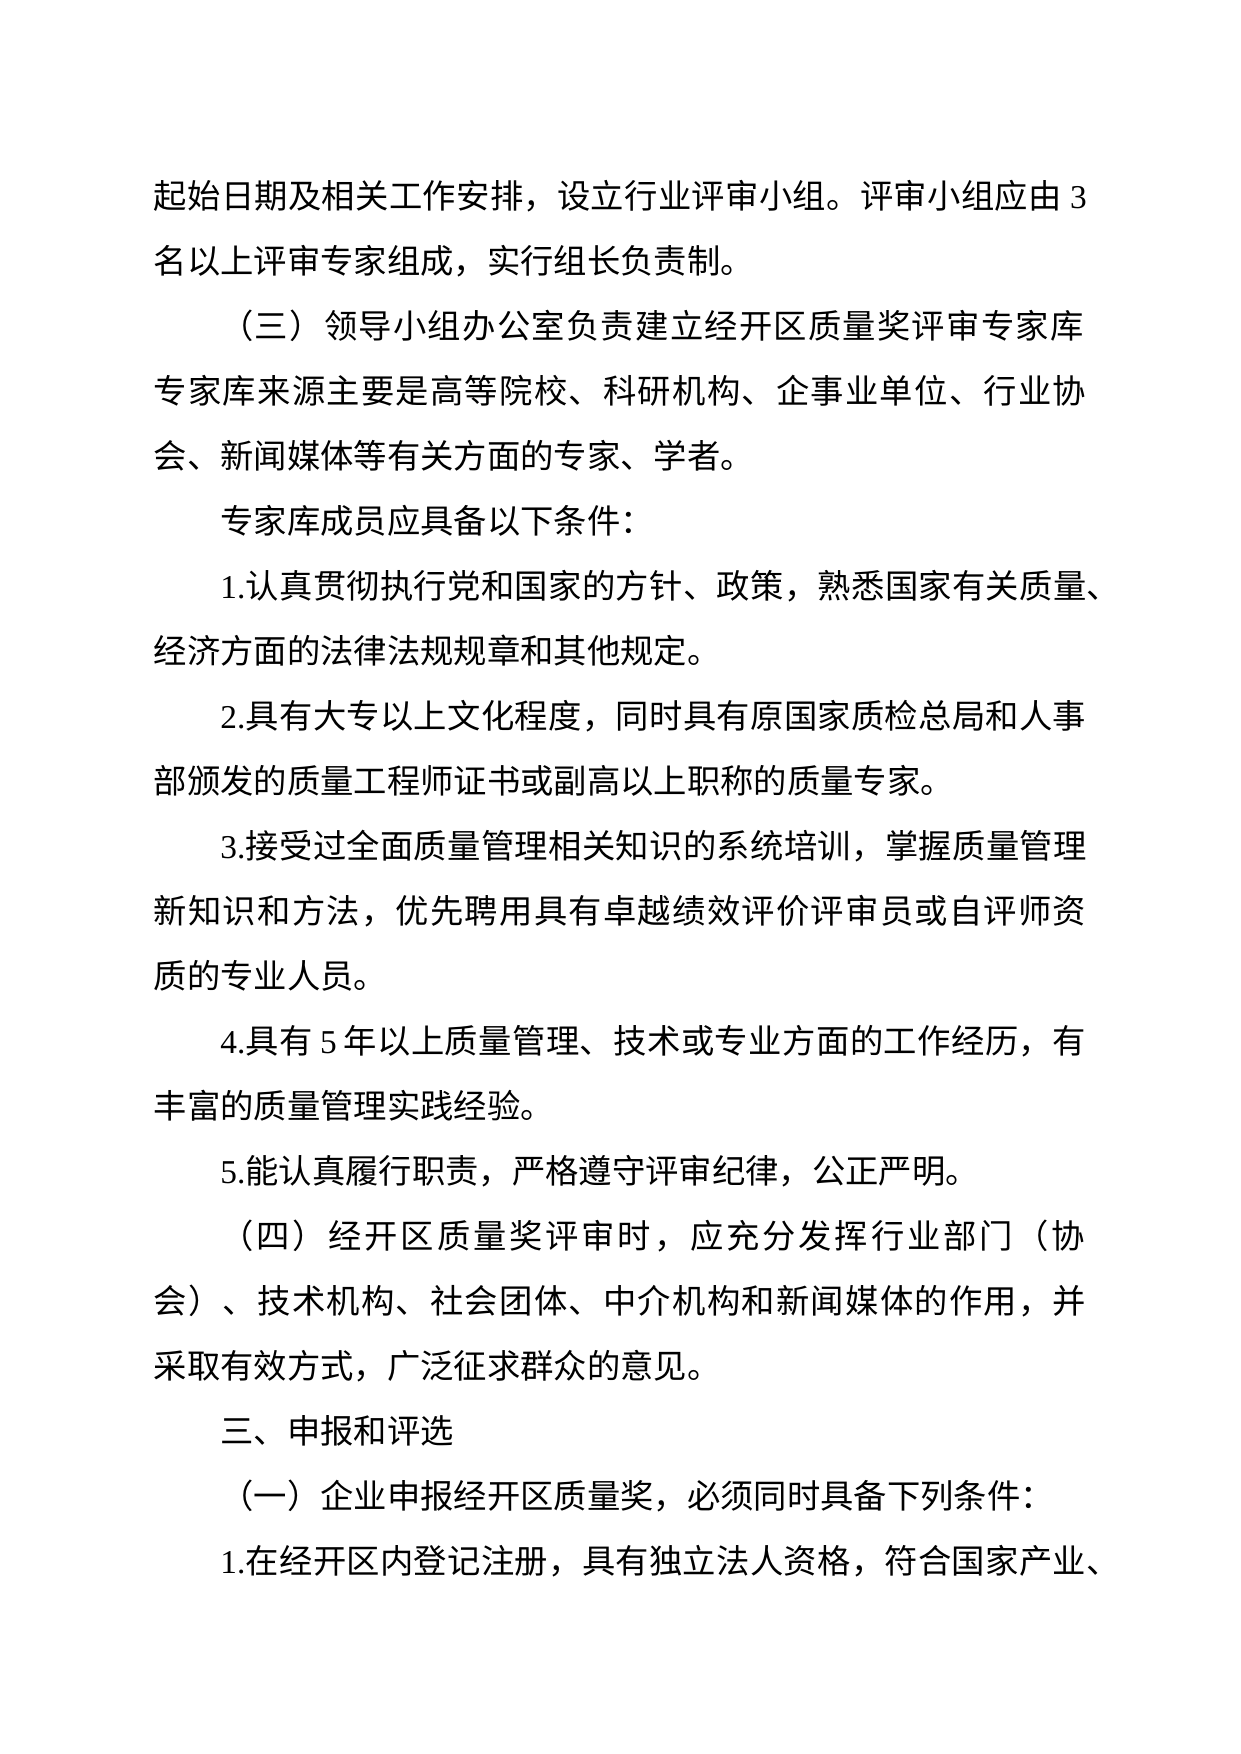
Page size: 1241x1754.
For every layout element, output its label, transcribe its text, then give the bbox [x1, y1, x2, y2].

text 3.接受过全面质量管理相关知识的系统培训，掌握质量管理新知识和方法，优先聘用具有卓越绩效评价评审员或自评师资质的专业人员。 [153, 812, 1087, 1007]
text 5.能认真履行职责，严格遵守评审纪律，公正严明。 [153, 1137, 1087, 1202]
text 专家库成员应具备以下条件： [153, 487, 1087, 552]
text 4.具有5年以上质量管理、技术或专业方面的工作经历，有丰富的质量管理实践经验。 [153, 1007, 1087, 1137]
text （四）经开区质量奖评审时，应充分发挥行业部门（协会）、技术机构、社会团体、中介机构和新闻媒体的作用，并采取有效方式，广泛征求群众的意见。 [153, 1202, 1087, 1397]
text 1.认真贯彻执行党和国家的方针、政策，熟悉国家有关质量、经济方面的法律法规规章和其他规定。 [153, 552, 1087, 682]
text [153, 162, 1087, 292]
text 2.具有大专以上文化程度，同时具有原国家质检总局和人事部颁发的质量工程师证书或副高以上职称的质量专家。 [153, 682, 1087, 812]
text （一）企业申报经开区质量奖，必须同时具备下列条件： [153, 1462, 1087, 1527]
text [153, 1527, 1087, 1592]
text （三）领导小组办公室负责建立经开区质量奖评审专家库，专家库来源主要是高等院校、科研机构、企事业单位、行业协会、新闻媒体等有关方面的专家、学者。 [153, 292, 1087, 487]
text 三、申报和评选 [153, 1397, 1087, 1462]
